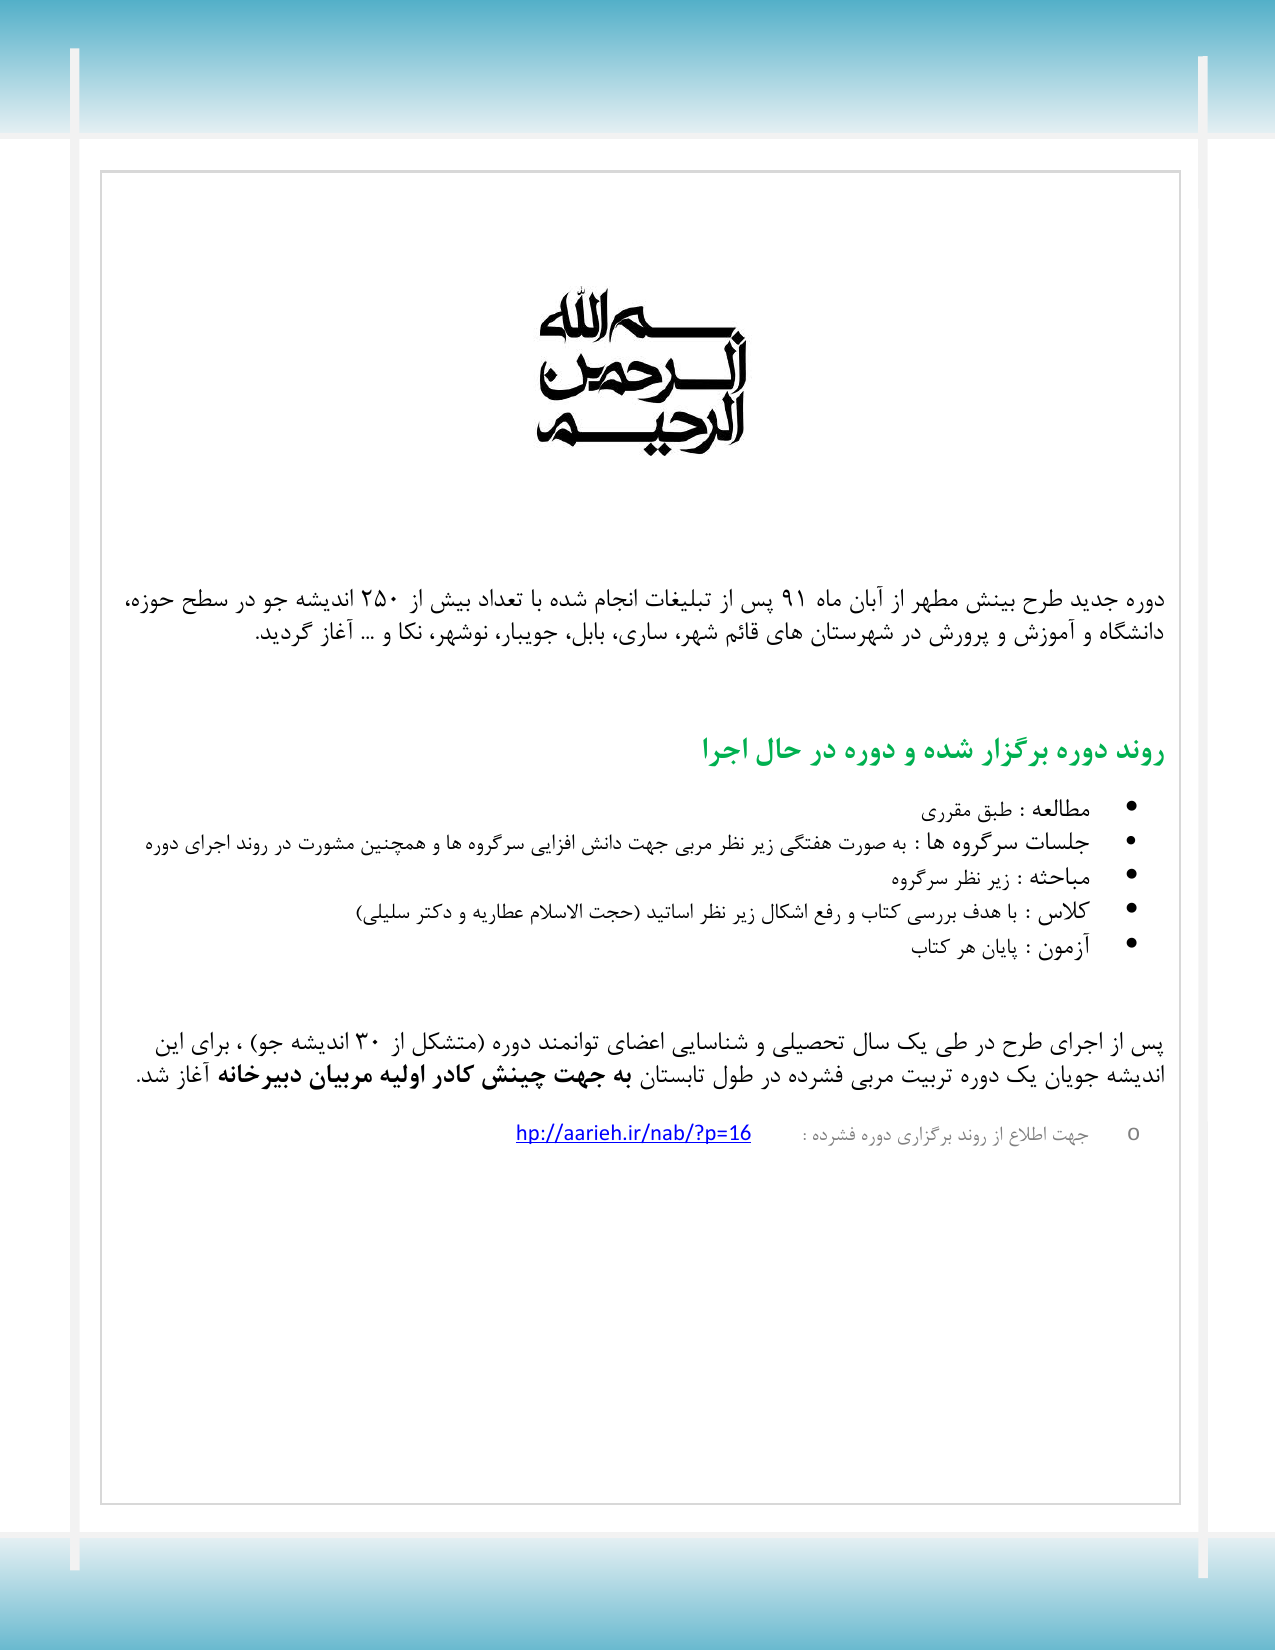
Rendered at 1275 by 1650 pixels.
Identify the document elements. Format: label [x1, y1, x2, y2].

picture [527, 286, 754, 456]
